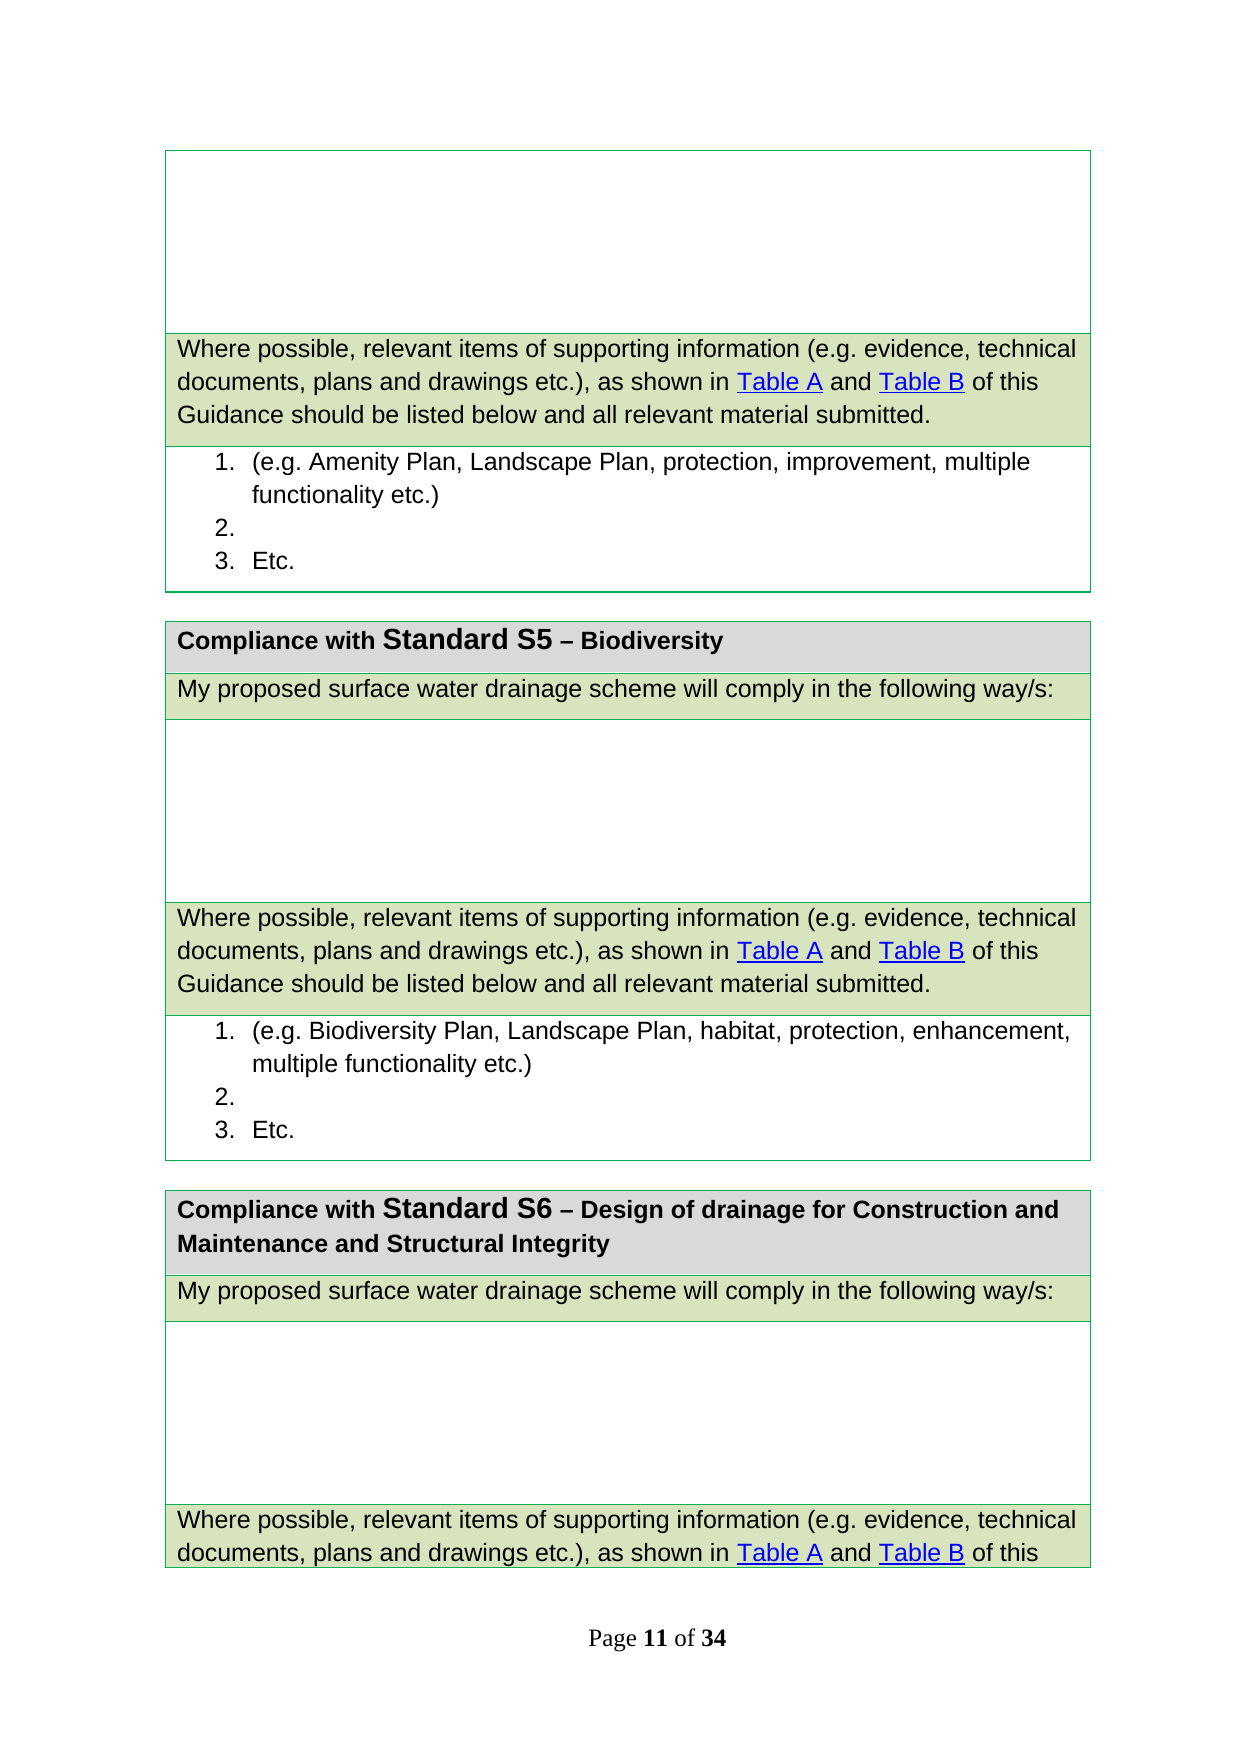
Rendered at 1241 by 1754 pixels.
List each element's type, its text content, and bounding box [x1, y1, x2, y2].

table_cell (e.g. Biodiversity Plan, Landscape Plan, habitat, protection, enhancement, multiple functionality etc.) Etc. [166, 1016, 1090, 1160]
table_header Compliance with Standard S5 – Biodiversity [166, 622, 1090, 672]
table_cell My proposed surface water drainage scheme will comply in the following way/s: [166, 674, 1090, 719]
table_header Compliance with Standard S6 – Design of drainage for Construction and Maintenance and Structural Integrity [166, 1191, 1090, 1274]
table_cell [166, 1322, 1090, 1504]
table_cell [166, 151, 1090, 333]
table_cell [166, 1505, 1090, 1567]
table_cell [166, 720, 1090, 902]
table_cell (e.g. Amenity Plan, Landscape Plan, protection, improvement, multiple functionality etc.) Etc. [166, 447, 1090, 591]
table_cell My proposed surface water drainage scheme will comply in the following way/s: [166, 1276, 1090, 1321]
